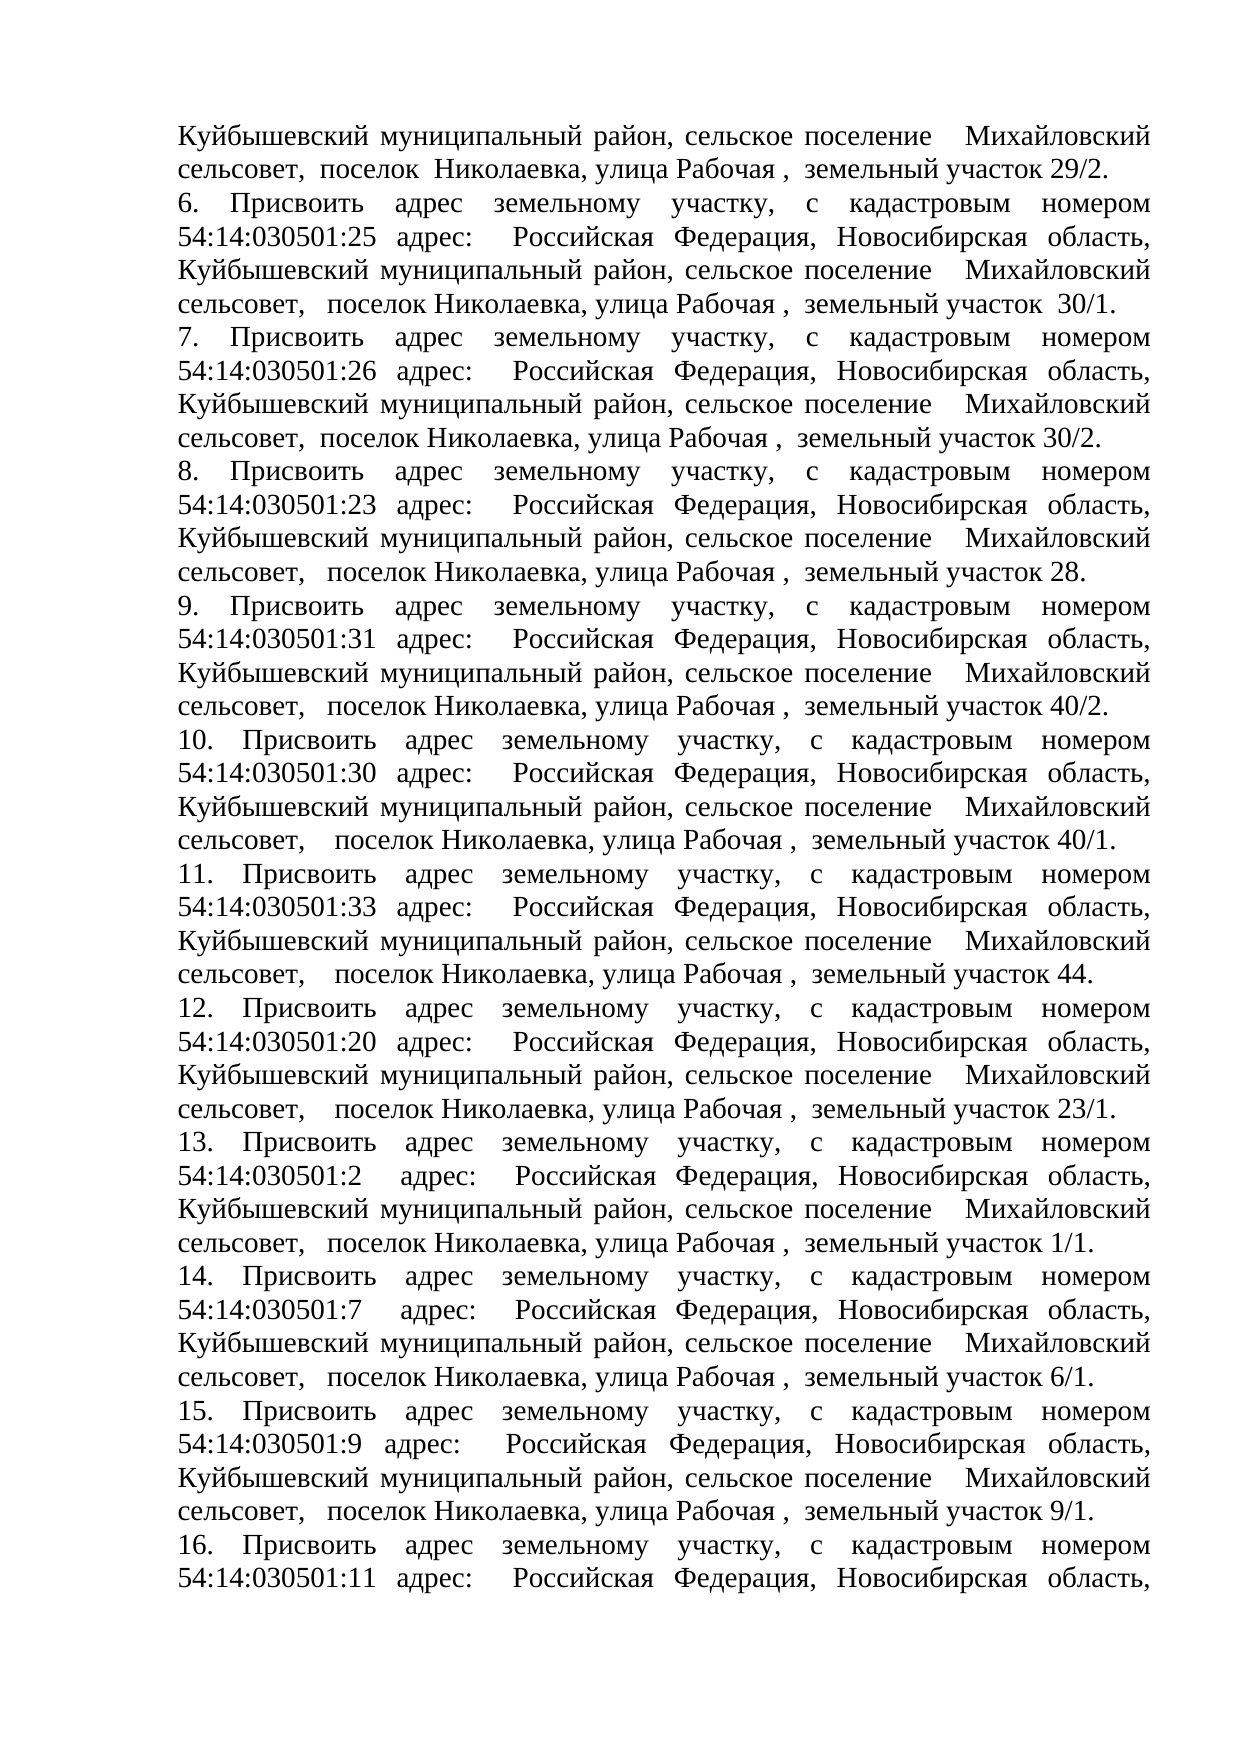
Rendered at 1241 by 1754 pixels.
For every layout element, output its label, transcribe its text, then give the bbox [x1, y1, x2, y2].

text 12. Присвоить адрес земельному участку, с кадастровым номером 54:14:030501:20 адрес: Российская Федерация, Новосибирская область, Куйбышевский муниципальный район, сельское поселение Михайловский сельсовет, поселок Николаевка, улица Рабочая , земельный участок 23/1. [177, 990, 1152, 1124]
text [177, 118, 1152, 185]
text 14. Присвоить адрес земельному участку, с кадастровым номером 54:14:030501:7 адрес: Российская Федерация, Новосибирская область, Куйбышевский муниципальный район, сельское поселение Михайловский сельсовет, поселок Николаевка, улица Рабочая , земельный участок 6/1. [177, 1258, 1152, 1393]
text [177, 1527, 1152, 1594]
text 7. Присвоить адрес земельному участку, с кадастровым номером 54:14:030501:26 адрес: Российская Федерация, Новосибирская область, Куйбышевский муниципальный район, сельское поселение Михайловский сельсовет, поселок Николаевка, улица Рабочая , земельный участок 30/2. [177, 319, 1152, 453]
text 13. Присвоить адрес земельному участку, с кадастровым номером 54:14:030501:2 адрес: Российская Федерация, Новосибирская область, Куйбышевский муниципальный район, сельское поселение Михайловский сельсовет, поселок Николаевка, улица Рабочая , земельный участок 1/1. [177, 1124, 1152, 1258]
text 11. Присвоить адрес земельному участку, с кадастровым номером 54:14:030501:33 адрес: Российская Федерация, Новосибирская область, Куйбышевский муниципальный район, сельское поселение Михайловский сельсовет, поселок Николаевка, улица Рабочая , земельный участок 44. [177, 856, 1152, 990]
text 10. Присвоить адрес земельному участку, с кадастровым номером 54:14:030501:30 адрес: Российская Федерация, Новосибирская область, Куйбышевский муниципальный район, сельское поселение Михайловский сельсовет, поселок Николаевка, улица Рабочая , земельный участок 40/1. [177, 722, 1152, 856]
text 9. Присвоить адрес земельному участку, с кадастровым номером 54:14:030501:31 адрес: Российская Федерация, Новосибирская область, Куйбышевский муниципальный район, сельское поселение Михайловский сельсовет, поселок Николаевка, улица Рабочая , земельный участок 40/2. [177, 588, 1152, 722]
text 6. Присвоить адрес земельному участку, с кадастровым номером 54:14:030501:25 адрес: Российская Федерация, Новосибирская область, Куйбышевский муниципальный район, сельское поселение Михайловский сельсовет, поселок Николаевка, улица Рабочая , земельный участок 30/1. [177, 185, 1152, 319]
text 15. Присвоить адрес земельному участку, с кадастровым номером 54:14:030501:9 адрес: Российская Федерация, Новосибирская область, Куйбышевский муниципальный район, сельское поселение Михайловский сельсовет, поселок Николаевка, улица Рабочая , земельный участок 9/1. [177, 1393, 1152, 1527]
text 8. Присвоить адрес земельному участку, с кадастровым номером 54:14:030501:23 адрес: Российская Федерация, Новосибирская область, Куйбышевский муниципальный район, сельское поселение Михайловский сельсовет, поселок Николаевка, улица Рабочая , земельный участок 28. [177, 453, 1152, 588]
